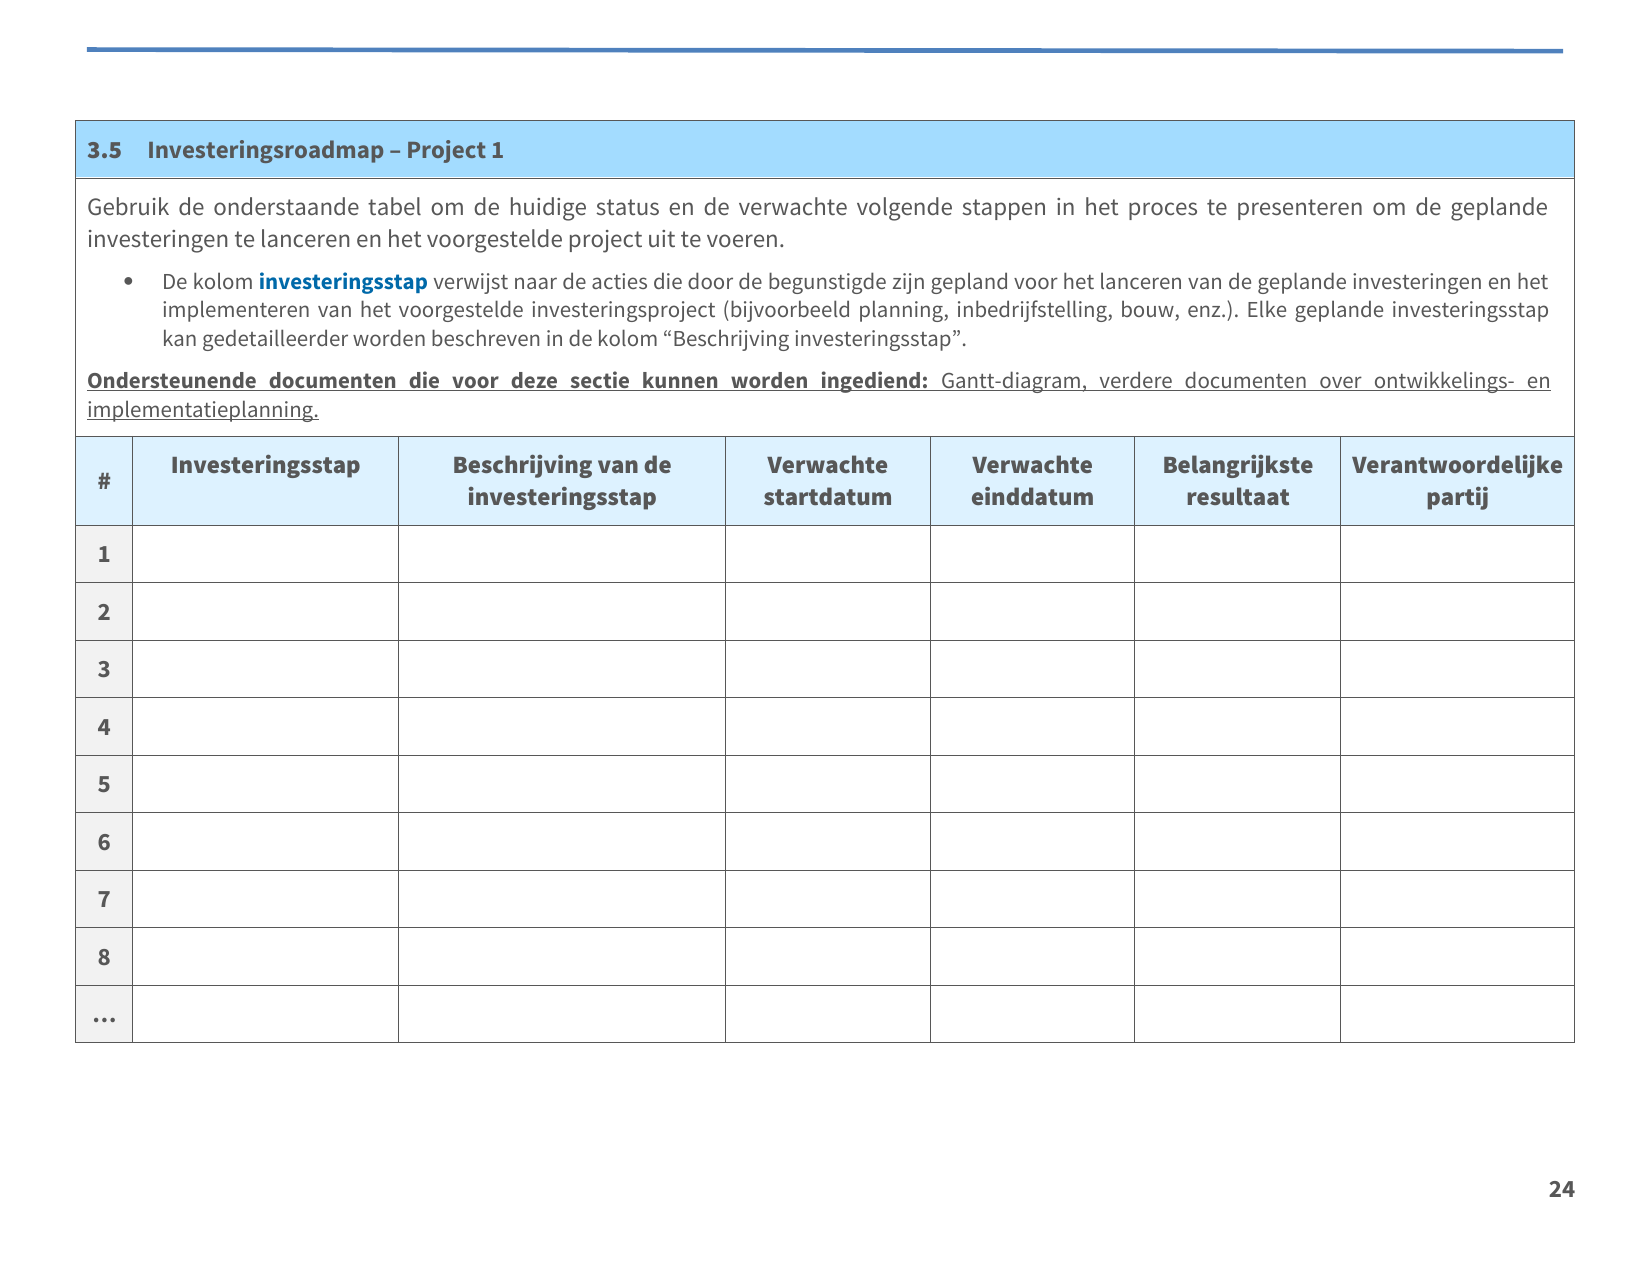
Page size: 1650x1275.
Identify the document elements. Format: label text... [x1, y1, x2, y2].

table_cell [133, 641, 398, 697]
table_cell Beschrijving van de investeringsstap [399, 437, 725, 525]
table_cell 7 [76, 871, 132, 927]
table_cell [726, 698, 930, 755]
table_cell [1135, 813, 1340, 870]
table_cell [931, 813, 1134, 870]
table_cell [399, 928, 725, 985]
table_cell [399, 756, 725, 812]
table_cell [133, 871, 398, 927]
table_cell [1341, 698, 1574, 755]
table_cell 8 [76, 928, 132, 985]
table_cell 2 [76, 583, 132, 640]
table_cell [399, 583, 725, 640]
table_cell [726, 526, 930, 582]
table_cell [133, 813, 398, 870]
table_cell [399, 526, 725, 582]
table_cell Belangrijkste resultaat [1135, 437, 1340, 525]
table_cell [1341, 986, 1574, 1042]
table_cell [1135, 526, 1340, 582]
table_cell [1341, 871, 1574, 927]
table_cell Verantwoordelijke partij [1341, 437, 1574, 525]
table_cell [133, 526, 398, 582]
table_cell [1341, 756, 1574, 812]
table_cell [1135, 986, 1340, 1042]
table_cell [1341, 526, 1574, 582]
table_cell [931, 698, 1134, 755]
table_cell [1135, 871, 1340, 927]
table_cell [133, 986, 398, 1042]
table_cell [1135, 641, 1340, 697]
table_cell [931, 641, 1134, 697]
table_cell [399, 871, 725, 927]
table_cell [726, 641, 930, 697]
table_cell 5 [76, 756, 132, 812]
table_cell 6 [76, 813, 132, 870]
table_cell [133, 698, 398, 755]
table_cell 4 [76, 698, 132, 755]
table_cell [399, 698, 725, 755]
table_cell # [76, 437, 132, 525]
table_cell [726, 986, 930, 1042]
table_cell [1135, 756, 1340, 812]
table_cell [726, 928, 930, 985]
table_cell … [76, 986, 132, 1042]
table_cell [1341, 583, 1574, 640]
table_cell [399, 813, 725, 870]
table_cell [931, 756, 1134, 812]
table_cell [1135, 928, 1340, 985]
table_cell [133, 756, 398, 812]
table_cell [1135, 583, 1340, 640]
table_cell [133, 583, 398, 640]
table_cell Investeringsstap [133, 437, 398, 525]
table_cell [1135, 698, 1340, 755]
table_cell [133, 928, 398, 985]
table_cell Gebruik de onderstaande tabel om de huidige status en de verwachte volgende stappen in het proces te presenteren om de geplande investeringen te lanceren en het voorgestelde project uit te voeren. De kolom investeringsstap verwijst naar de acties die door de begunstigde zijn gepland voor het lanceren van de geplande investeringen en het implementeren van het voorgestelde investeringsproject (bijvoorbeeld planning, inbedrijfstelling, bouw, enz.). Elke geplande investeringsstap kan gedetailleerder worden beschreven in de kolom “Beschrijving investeringsstap”. Ondersteunende documenten die voor deze sectie kunnen worden ingediend: Gantt-diagram, verdere documenten over ontwikkelings- en implementatieplanning. [76, 179, 1574, 436]
table_cell [399, 641, 725, 697]
table_cell [726, 871, 930, 927]
table_cell Verwachte einddatum [931, 437, 1134, 525]
table_cell 1 [76, 526, 132, 582]
table_cell [1341, 813, 1574, 870]
table_cell [726, 583, 930, 640]
table_cell 3 [76, 641, 132, 697]
table_cell [1341, 928, 1574, 985]
table_cell [931, 871, 1134, 927]
table_cell [931, 526, 1134, 582]
table_cell [399, 986, 725, 1042]
table_cell [931, 583, 1134, 640]
table_cell [931, 928, 1134, 985]
table_cell [726, 813, 930, 870]
table_cell Verwachte startdatum [726, 437, 930, 525]
table_header Investeringsroadmap – Project 1 [76, 121, 1574, 177]
table_cell [726, 756, 930, 812]
table_cell [931, 986, 1134, 1042]
table_cell [1341, 641, 1574, 697]
